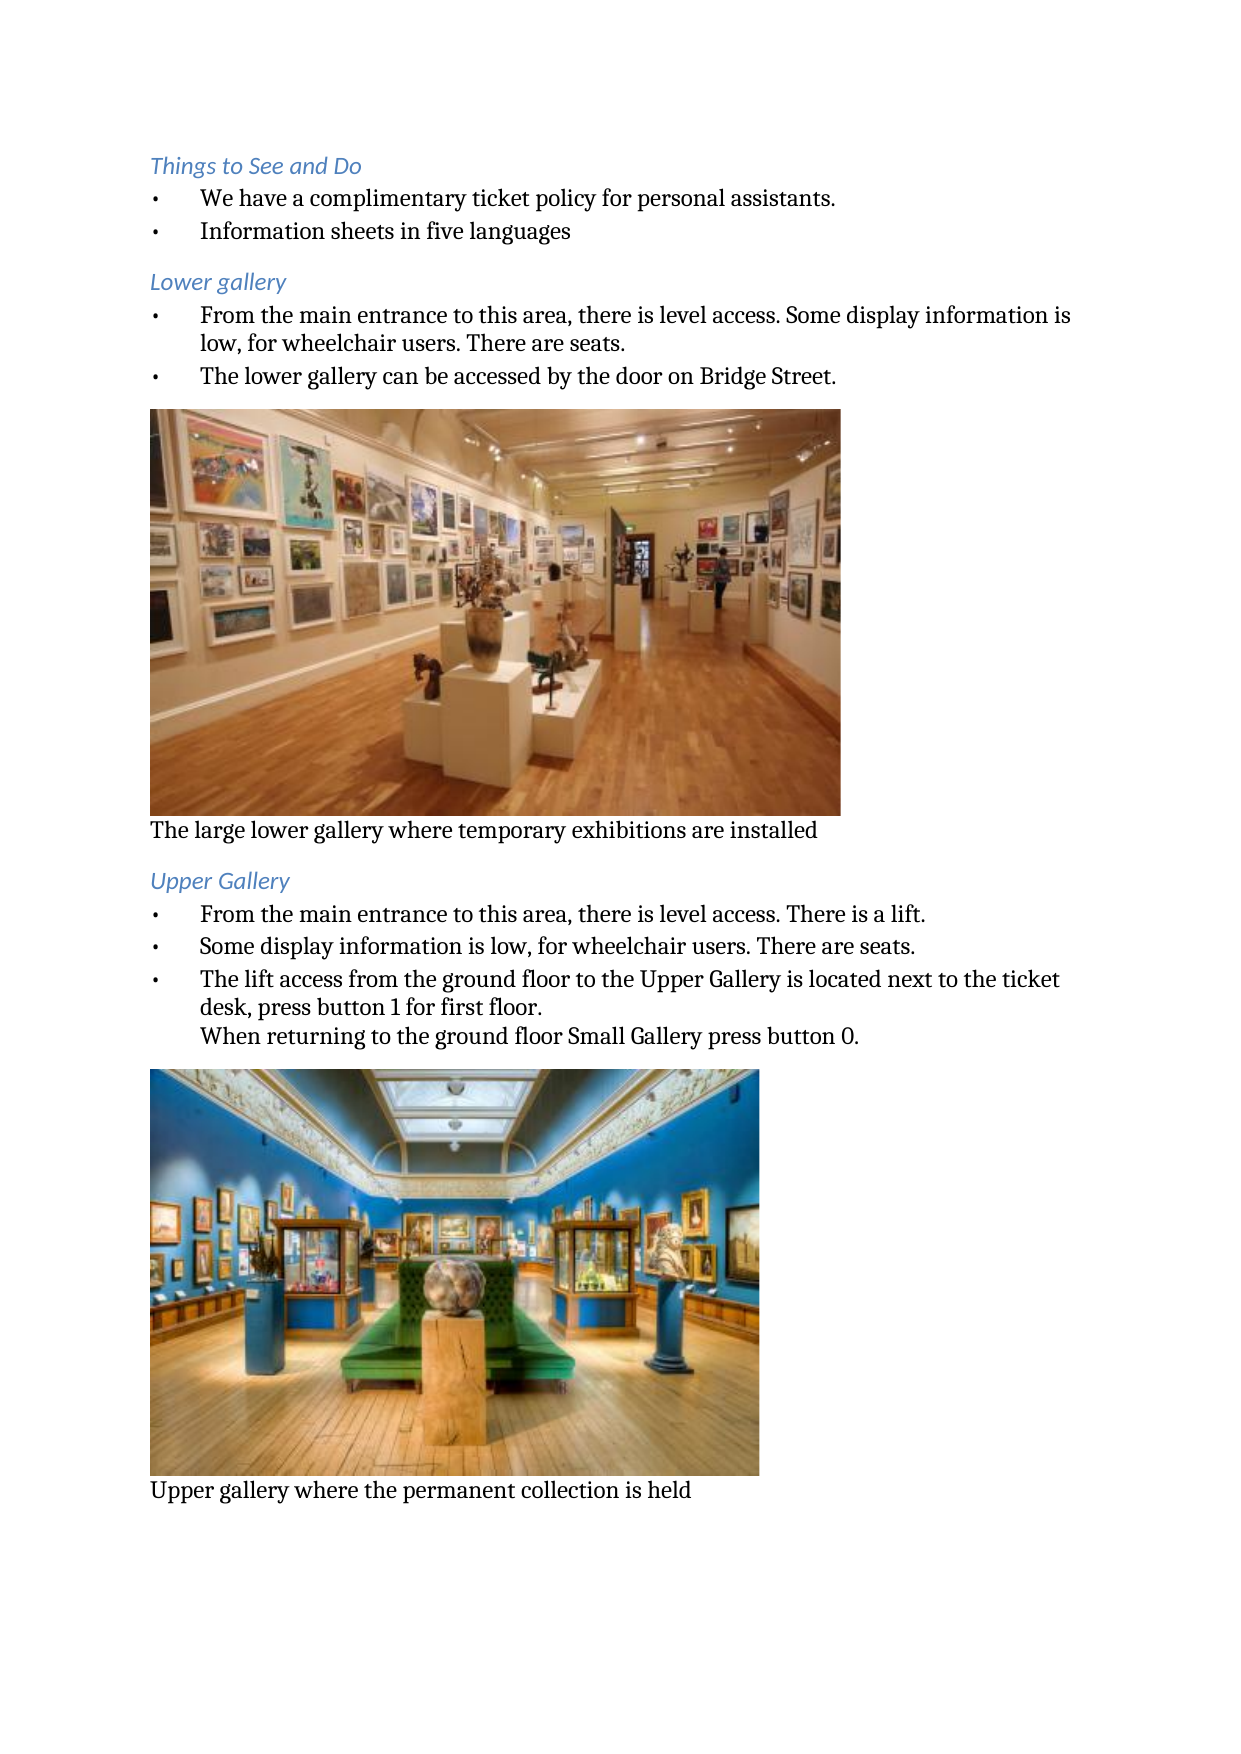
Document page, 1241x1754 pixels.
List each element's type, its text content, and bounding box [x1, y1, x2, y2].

list The lift access from the ground floor to the Upper Gallery is located next to the ticket desk, press button 1 for first floor. When returning to the ground floor Small Gallery press button 0. [150, 964, 1090, 1051]
list The lower gallery can be accessed by the door on Bridge Street. [150, 362, 1090, 391]
list We have a complimentary ticket policy for personal assistants. [150, 184, 1090, 213]
list Some display information is low, for wheelchair users. There are seats. [150, 932, 1090, 961]
picture [150, 409, 841, 816]
list From the main entrance to this area, there is level access. Some display information is low, for wheelchair users. There are seats. [150, 301, 1090, 358]
subtitle Upper Gallery [150, 865, 1090, 896]
subtitle Things to See and Do [150, 150, 1090, 181]
list Information sheets in five languages [150, 217, 1090, 246]
picture [754, 1141, 760, 1149]
list From the main entrance to this area, there is level access. There is a lift. [150, 899, 1090, 928]
picture [150, 1069, 760, 1476]
subtitle Lower gallery [150, 266, 1090, 297]
